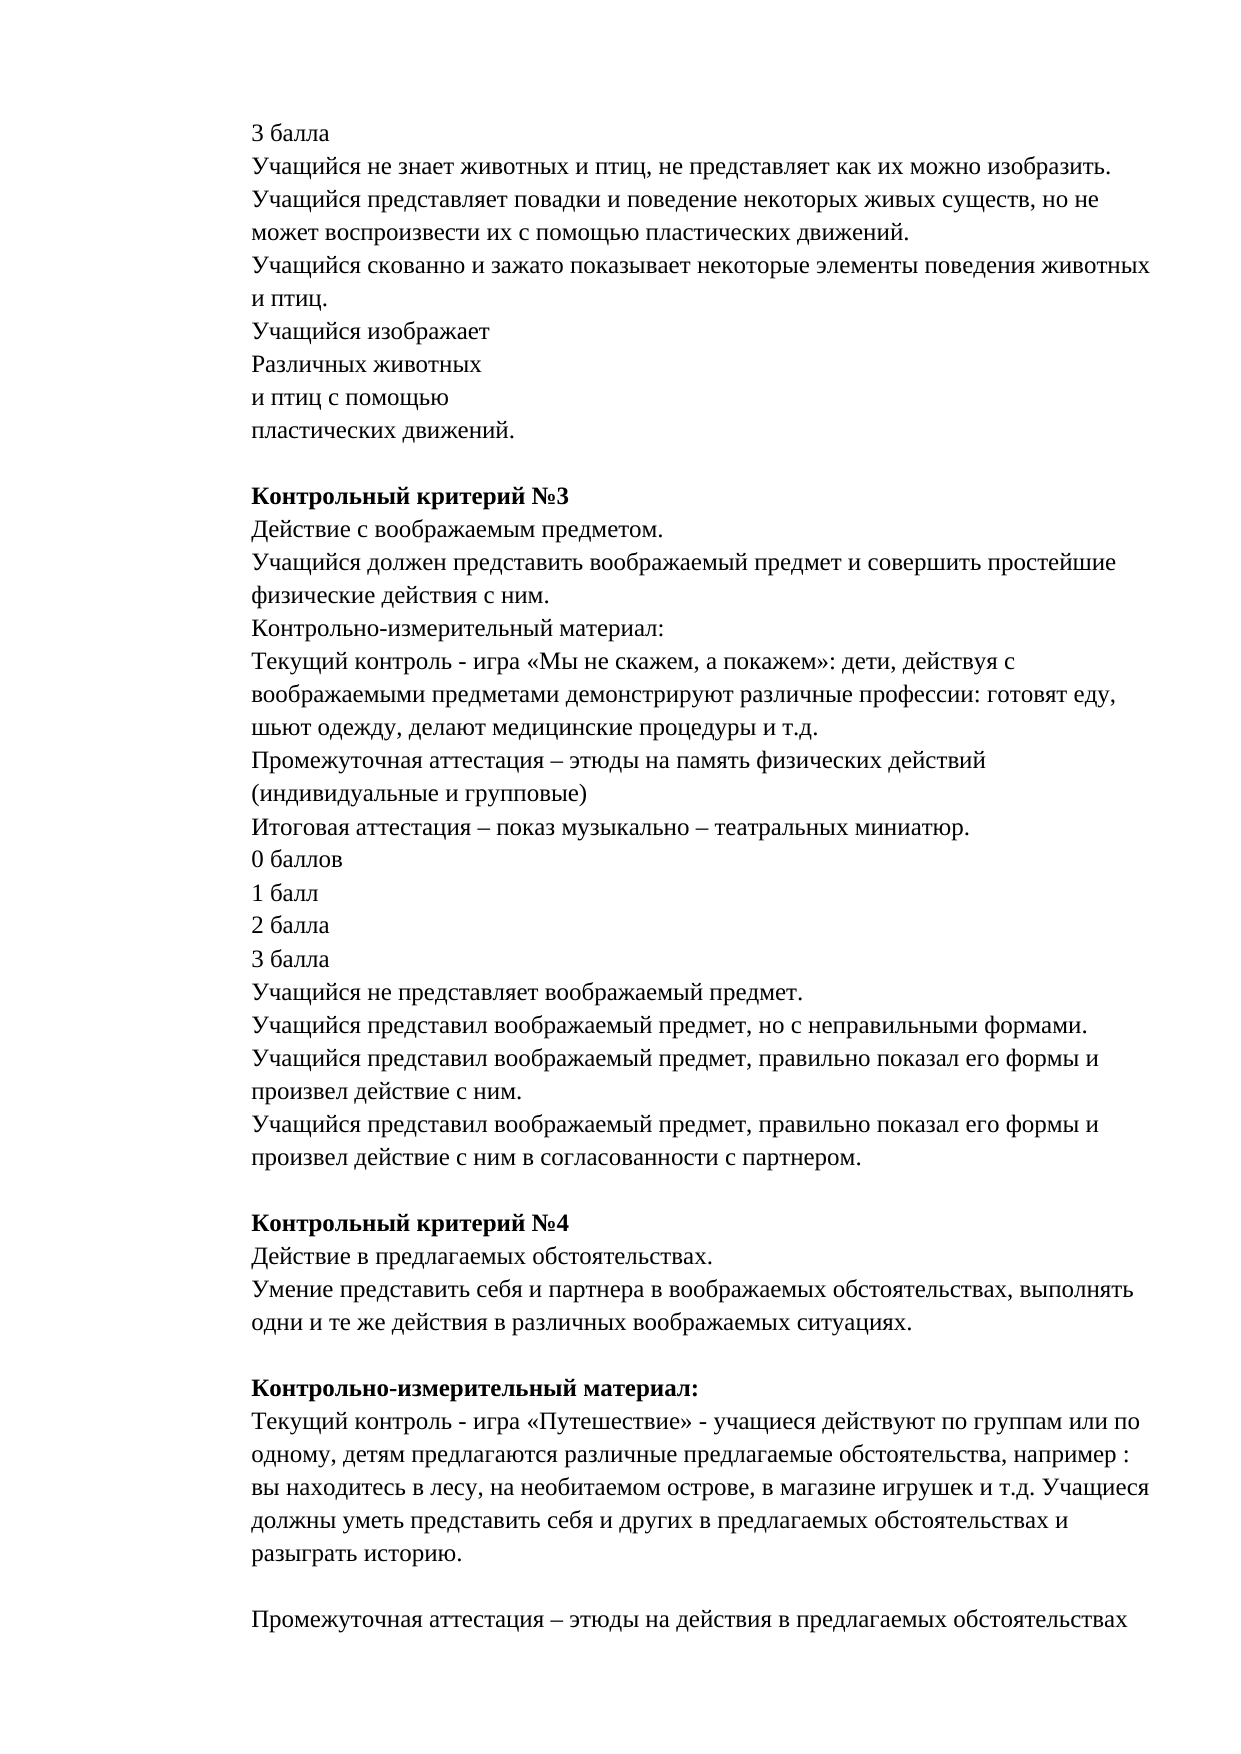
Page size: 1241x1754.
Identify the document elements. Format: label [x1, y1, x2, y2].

text [251, 118, 1152, 1633]
